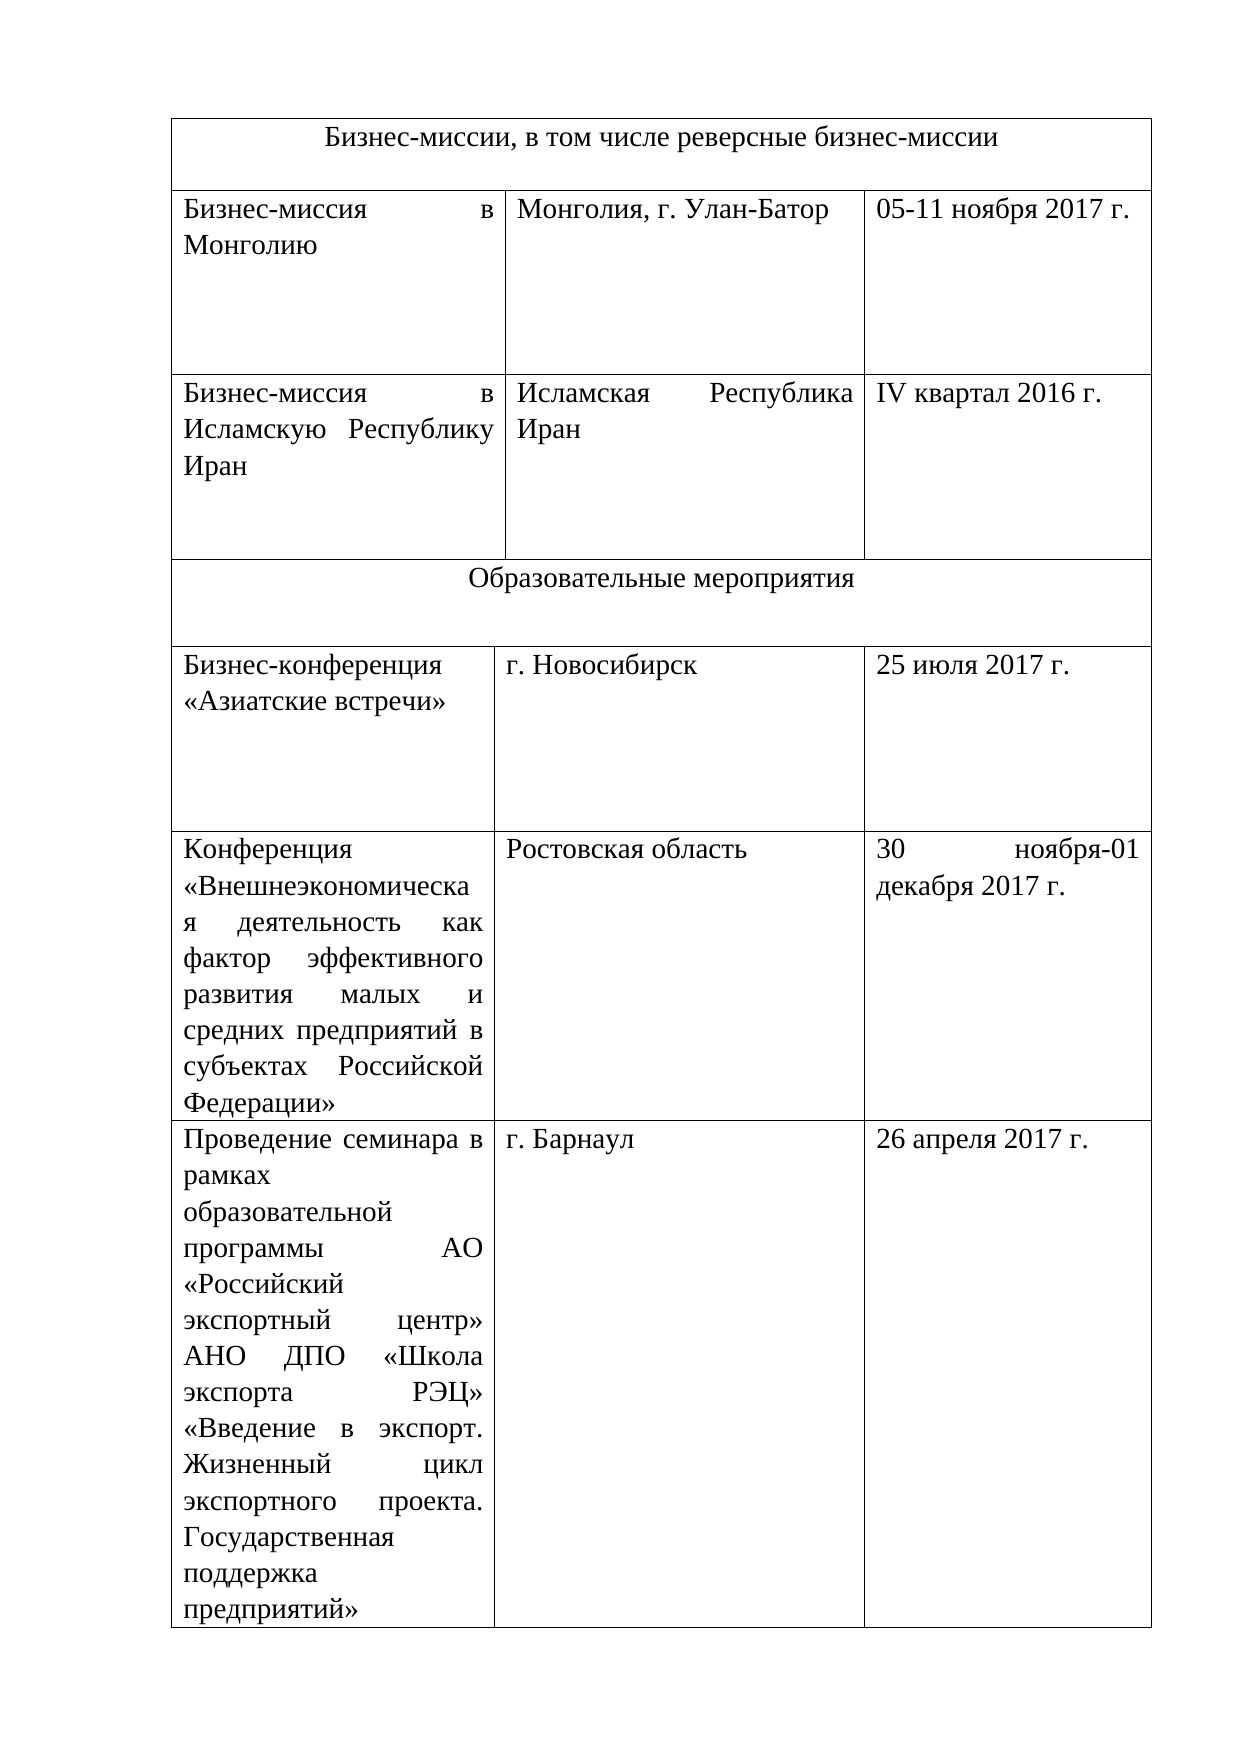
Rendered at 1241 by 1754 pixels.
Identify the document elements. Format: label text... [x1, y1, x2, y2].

table_cell Проведение семинара в рамках образовательной программы АО «Российский экспортный центр» АНО ДПО «Школа экспорта РЭЦ» «Введение в экспорт. Жизненный цикл экспортного проекта. Государственная поддержка предприятий» [172, 1121, 494, 1627]
table_cell Бизнес-миссии, в том числе реверсные бизнес-миссии [172, 119, 1151, 190]
table_cell IV квартал 2016 г. [865, 375, 1151, 559]
table_cell Образовательные мероприятия [172, 560, 1151, 646]
table_cell Бизнес-миссия в Исламскую Республику Иран [172, 375, 505, 559]
table_cell 26 апреля 2017 г. [865, 1121, 1151, 1627]
table_cell г. Новосибирск [495, 647, 864, 831]
table_cell Конференция «Внешнеэкономическая деятельность как фактор эффективного развития малых и средних предприятий в субъектах Российской Федерации» [172, 832, 494, 1120]
table_cell 05-11 ноября 2017 г. [865, 191, 1151, 374]
table_cell Исламская Республика Иран [506, 375, 864, 559]
table_cell г. Барнаул [495, 1121, 864, 1627]
table_cell Ростовская область [495, 832, 864, 1120]
table_cell 25 июля 2017 г. [865, 647, 1151, 831]
table_cell Монголия, г. Улан-Батор [506, 191, 864, 374]
table_cell Бизнес-конференция «Азиатские встречи» [172, 647, 494, 831]
table_cell Бизнес-миссия в Монголию [172, 191, 505, 374]
table_cell 30 ноября-01 декабря 2017 г. [865, 832, 1151, 1120]
